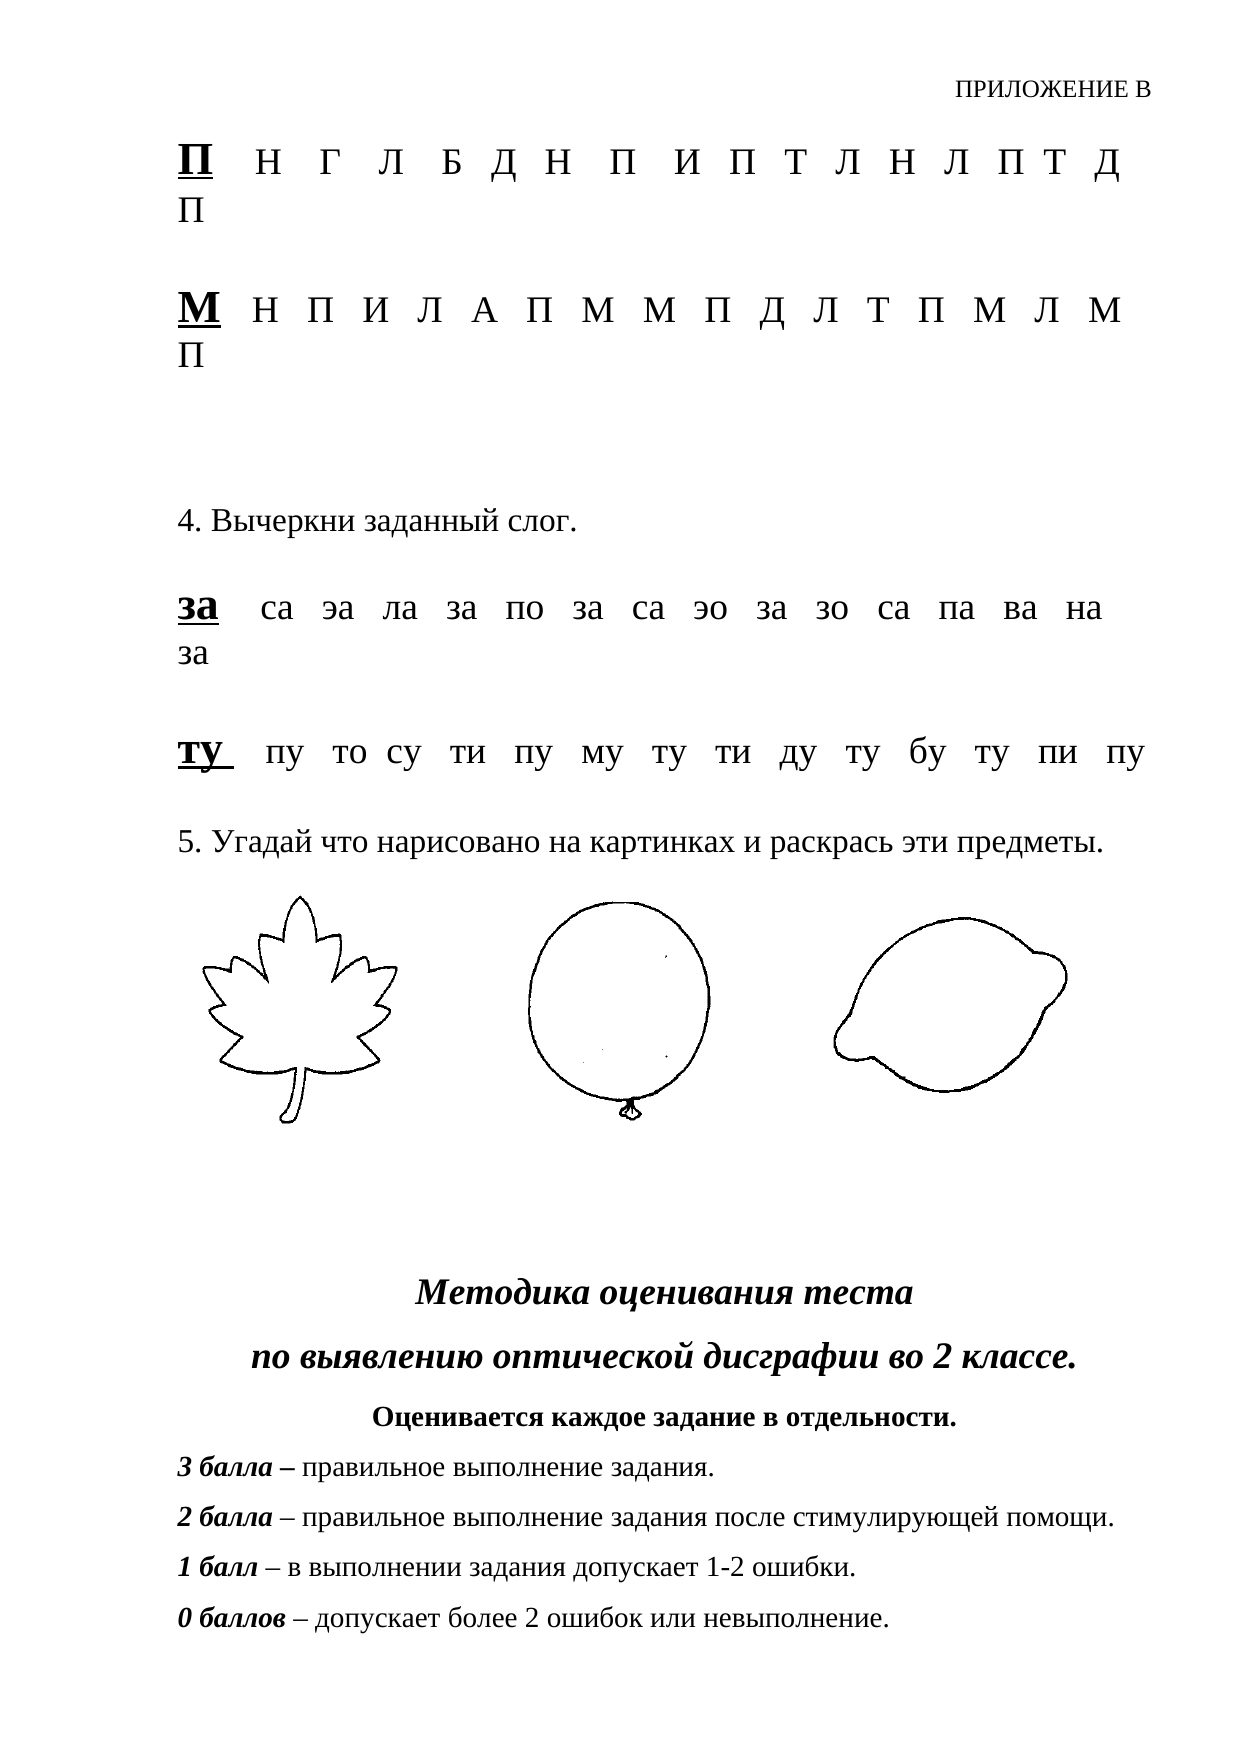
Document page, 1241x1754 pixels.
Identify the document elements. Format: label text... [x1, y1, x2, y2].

text М Н П И Л А П М М П Д Л Т П М Л М П [177, 280, 1152, 376]
text 0 баллов – допускает более 2 ошибок или невыполнение. [177, 1600, 1152, 1633]
picture [833, 899, 1114, 1128]
text по выявлению оптической дисграфии во 2 классе. [177, 1334, 1152, 1377]
text за са эа ла за по за са эо за зо са па ва на за [177, 577, 1152, 673]
text 4. Вычеркни заданный слог. [177, 500, 1152, 538]
text П Н Г Л Б Д Н П И П Т Л Н Л П Т Д П [177, 131, 1152, 232]
text 2 балла – правильное выполнение задания после стимулирующей помощи. [177, 1499, 1152, 1533]
text Оценивается каждое задание в отдельности. [177, 1399, 1152, 1432]
text Методика оценивания теста [177, 1269, 1152, 1312]
text 3 балла – правильное выполнение задания. [177, 1449, 1152, 1482]
picture [196, 880, 403, 1144]
text ту пу то су ти пу му ту ти ду ту бу ту пи пу [177, 721, 1152, 773]
picture [514, 880, 666, 1125]
text 1 балл – в выполнении задания допускает 1-2 ошибки. [177, 1549, 1152, 1583]
text 5. Угадай что нарисовано на картинках и раскрась эти предметы. [177, 821, 1152, 859]
